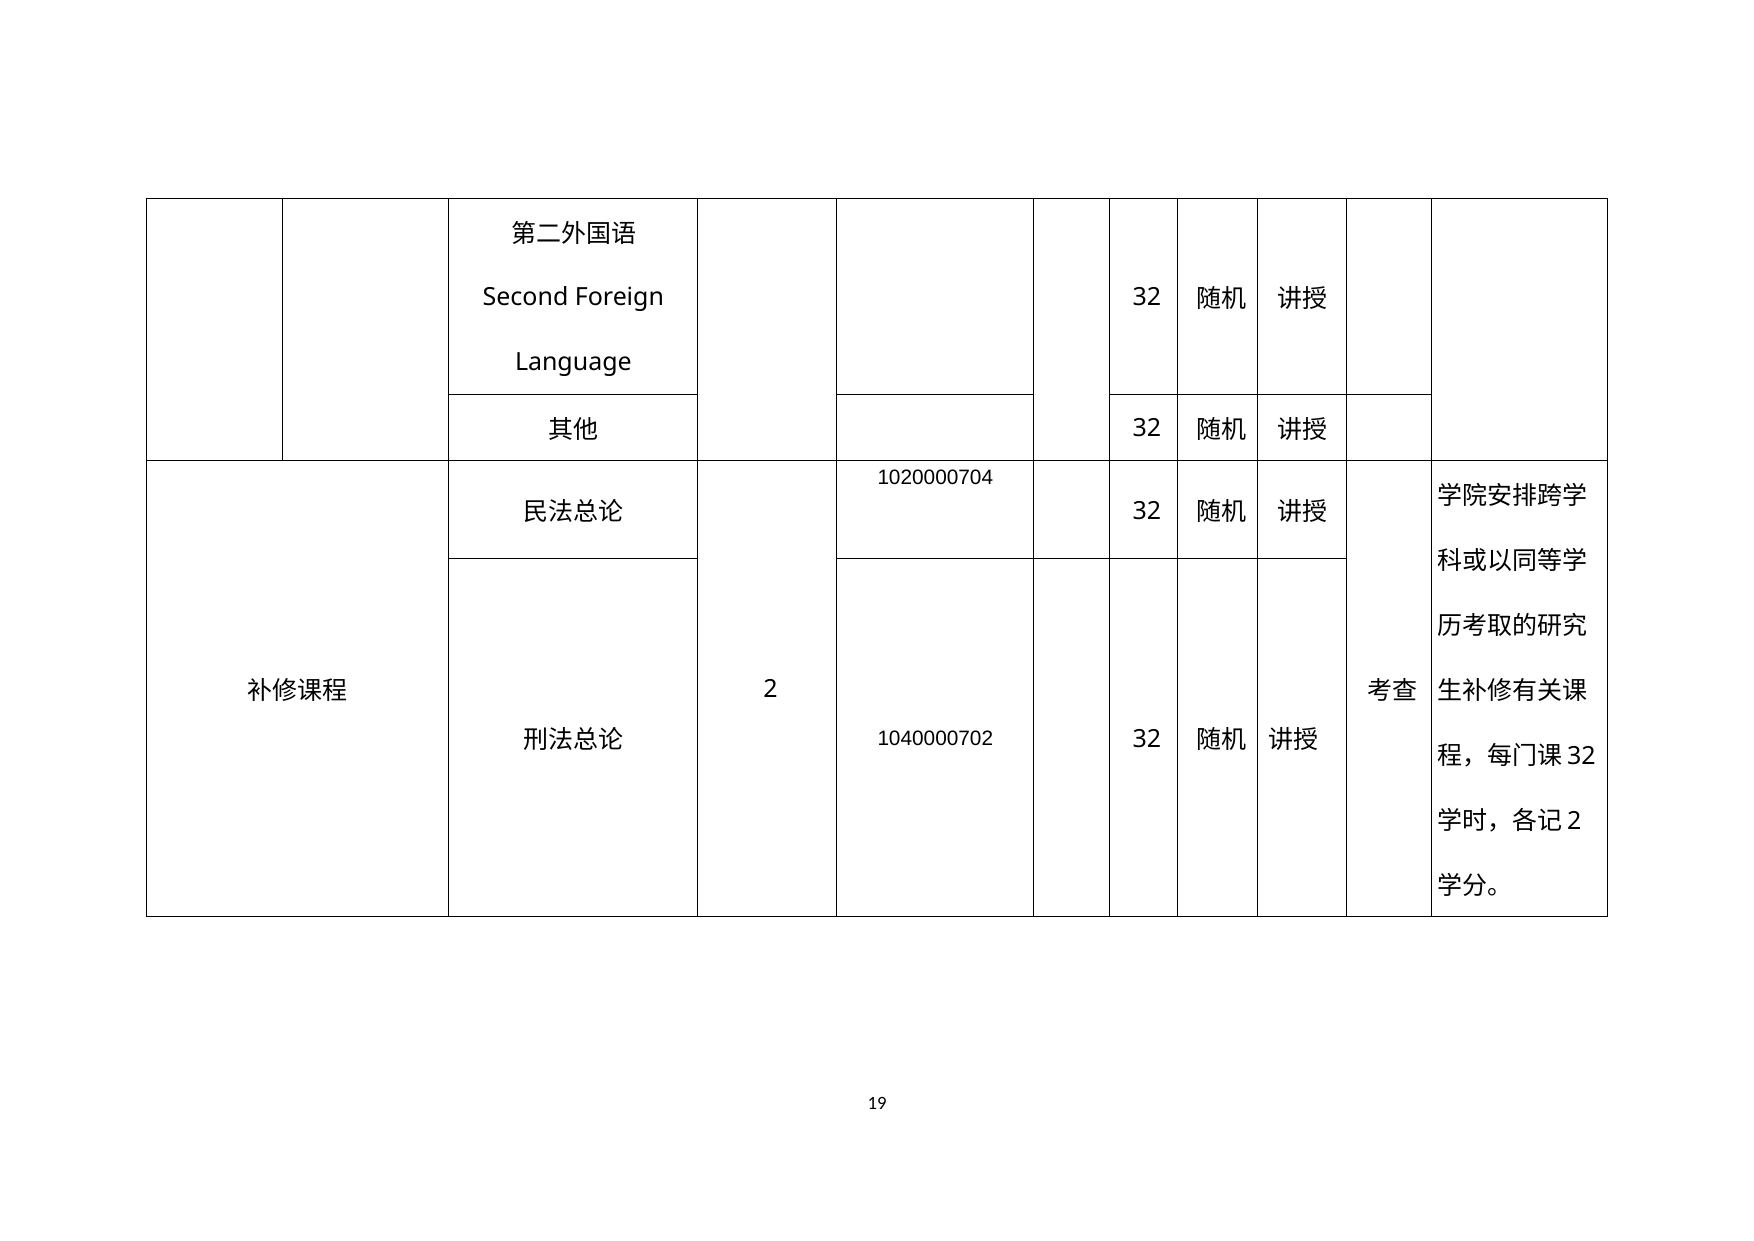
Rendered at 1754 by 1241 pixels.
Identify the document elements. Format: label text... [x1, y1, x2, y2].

table_cell 其他 [449, 395, 697, 460]
table_cell [1347, 199, 1431, 394]
table_cell 32 [1110, 199, 1177, 394]
table_cell [837, 395, 1033, 460]
table_cell 随机 [1178, 199, 1257, 394]
table_cell 讲授 [1258, 461, 1346, 558]
table_cell 刑法总论 [449, 559, 697, 916]
table_cell [1347, 395, 1431, 460]
table_cell [1034, 559, 1109, 916]
table_cell [1034, 461, 1109, 558]
table_cell 32 [1110, 461, 1177, 558]
table_cell 随机 [1178, 395, 1257, 460]
table_cell 2 [698, 461, 836, 916]
table_cell 民法总论 [449, 461, 697, 558]
table_cell 32 [1110, 559, 1177, 916]
table_cell 随机 [1178, 559, 1257, 916]
table_cell 补修课程 [147, 461, 448, 916]
table_cell [837, 199, 1033, 394]
table_cell 讲授 [1258, 559, 1346, 916]
table_cell 1020000704 [837, 461, 1033, 558]
table_cell 第二外国语 Second Foreign Language [449, 199, 697, 394]
table_cell 讲授 [1258, 199, 1346, 394]
table_cell 32 [1110, 395, 1177, 460]
table_cell 讲授 [1258, 395, 1346, 460]
table_cell 1040000702 [837, 559, 1033, 916]
table_cell 考查 [1347, 461, 1431, 916]
table_cell 学院安排跨学科或以同等学历考取的研究生补修有关课程，每门课32学时，各记2学分。 [1432, 461, 1607, 916]
table_cell 随机 [1178, 461, 1257, 558]
